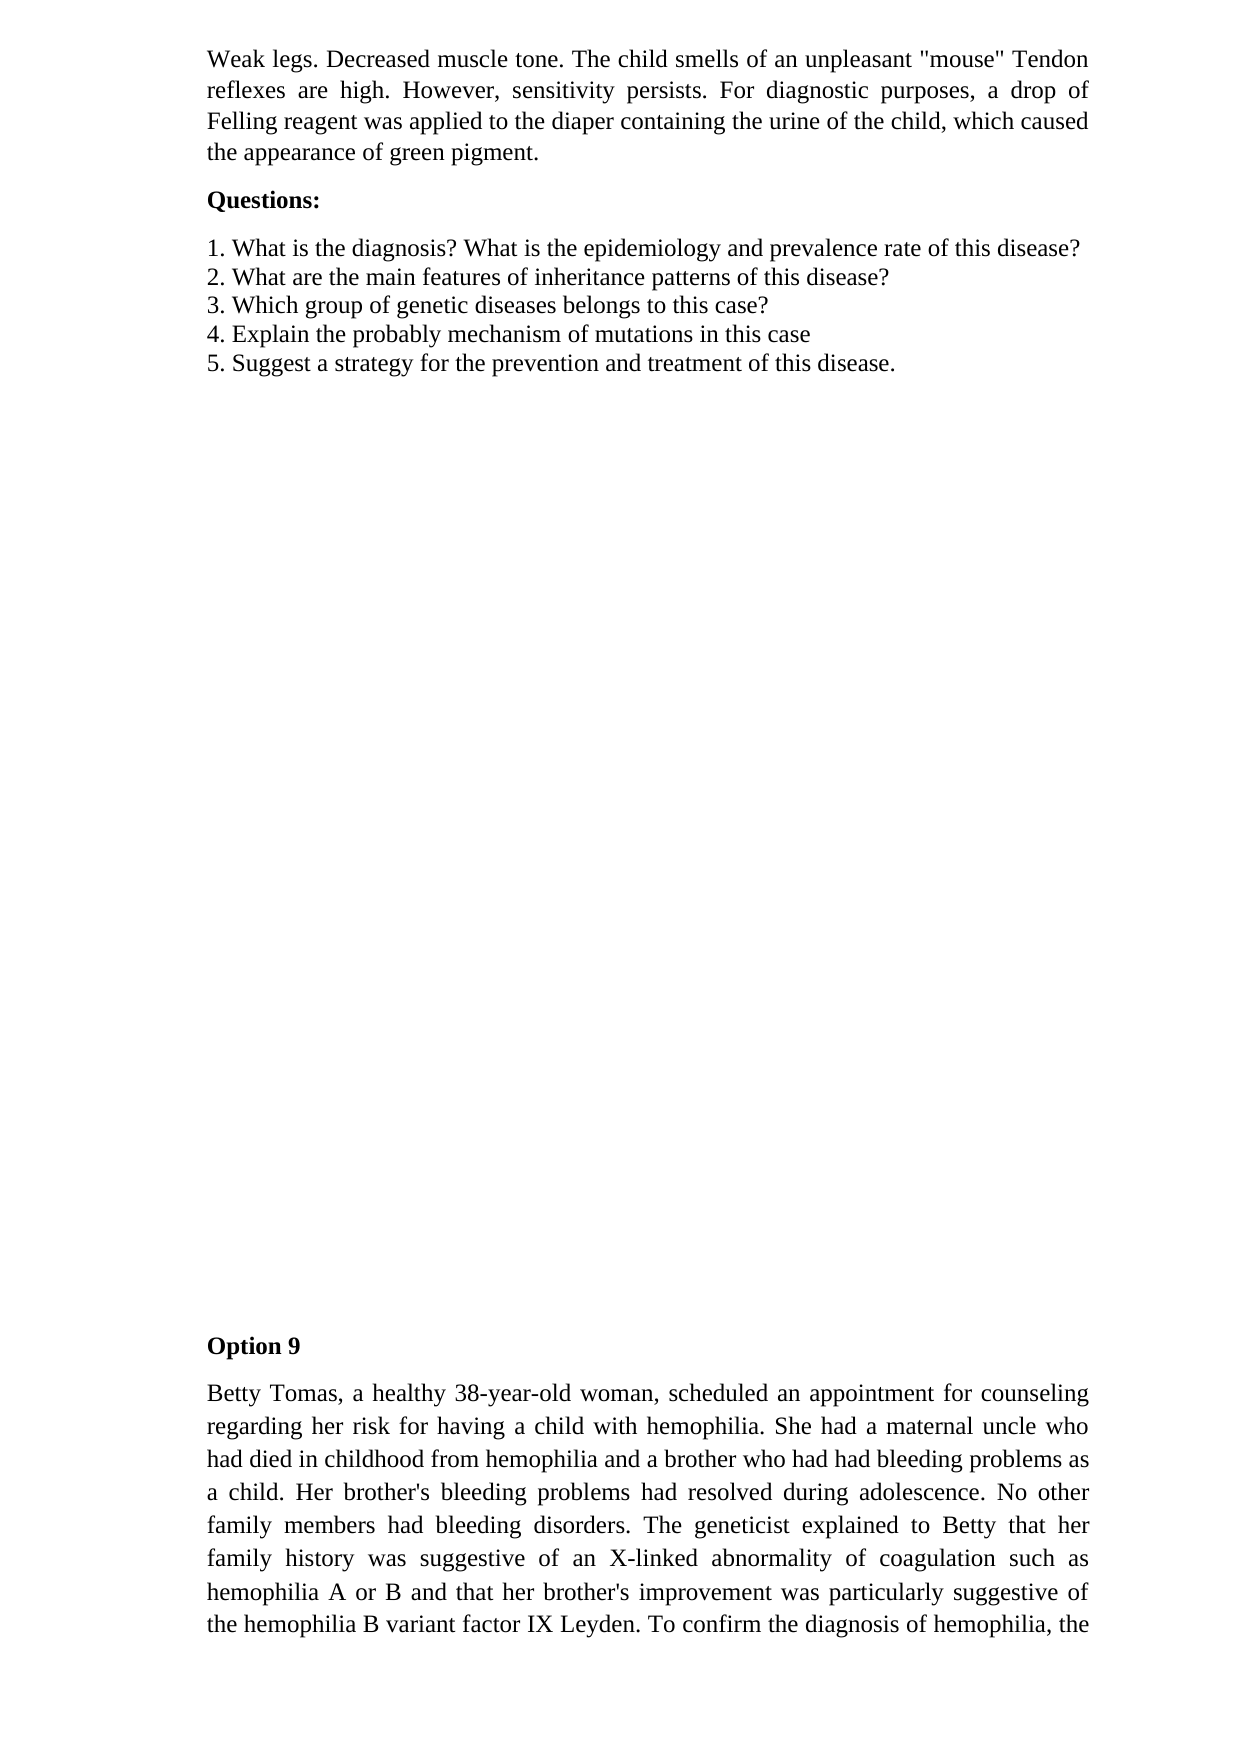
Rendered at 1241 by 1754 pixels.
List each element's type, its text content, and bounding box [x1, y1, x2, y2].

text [207, 44, 1090, 166]
text 1. What is the diagnosis? What is the epidemiology and prevalence rate of this disease? [207, 233, 1090, 262]
text Option 9 [207, 1331, 1090, 1359]
text 3. Which group of genetic diseases belongs to this case? [207, 290, 1090, 319]
text 4. Explain the probably mechanism of mutations in this case [207, 319, 1090, 348]
text 5. Suggest a strategy for the prevention and treatment of this disease. [207, 348, 1090, 377]
text 2. What are the main features of inheritance patterns of this disease? [207, 262, 1090, 290]
text Questions: [207, 185, 1090, 214]
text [207, 1378, 1090, 1638]
